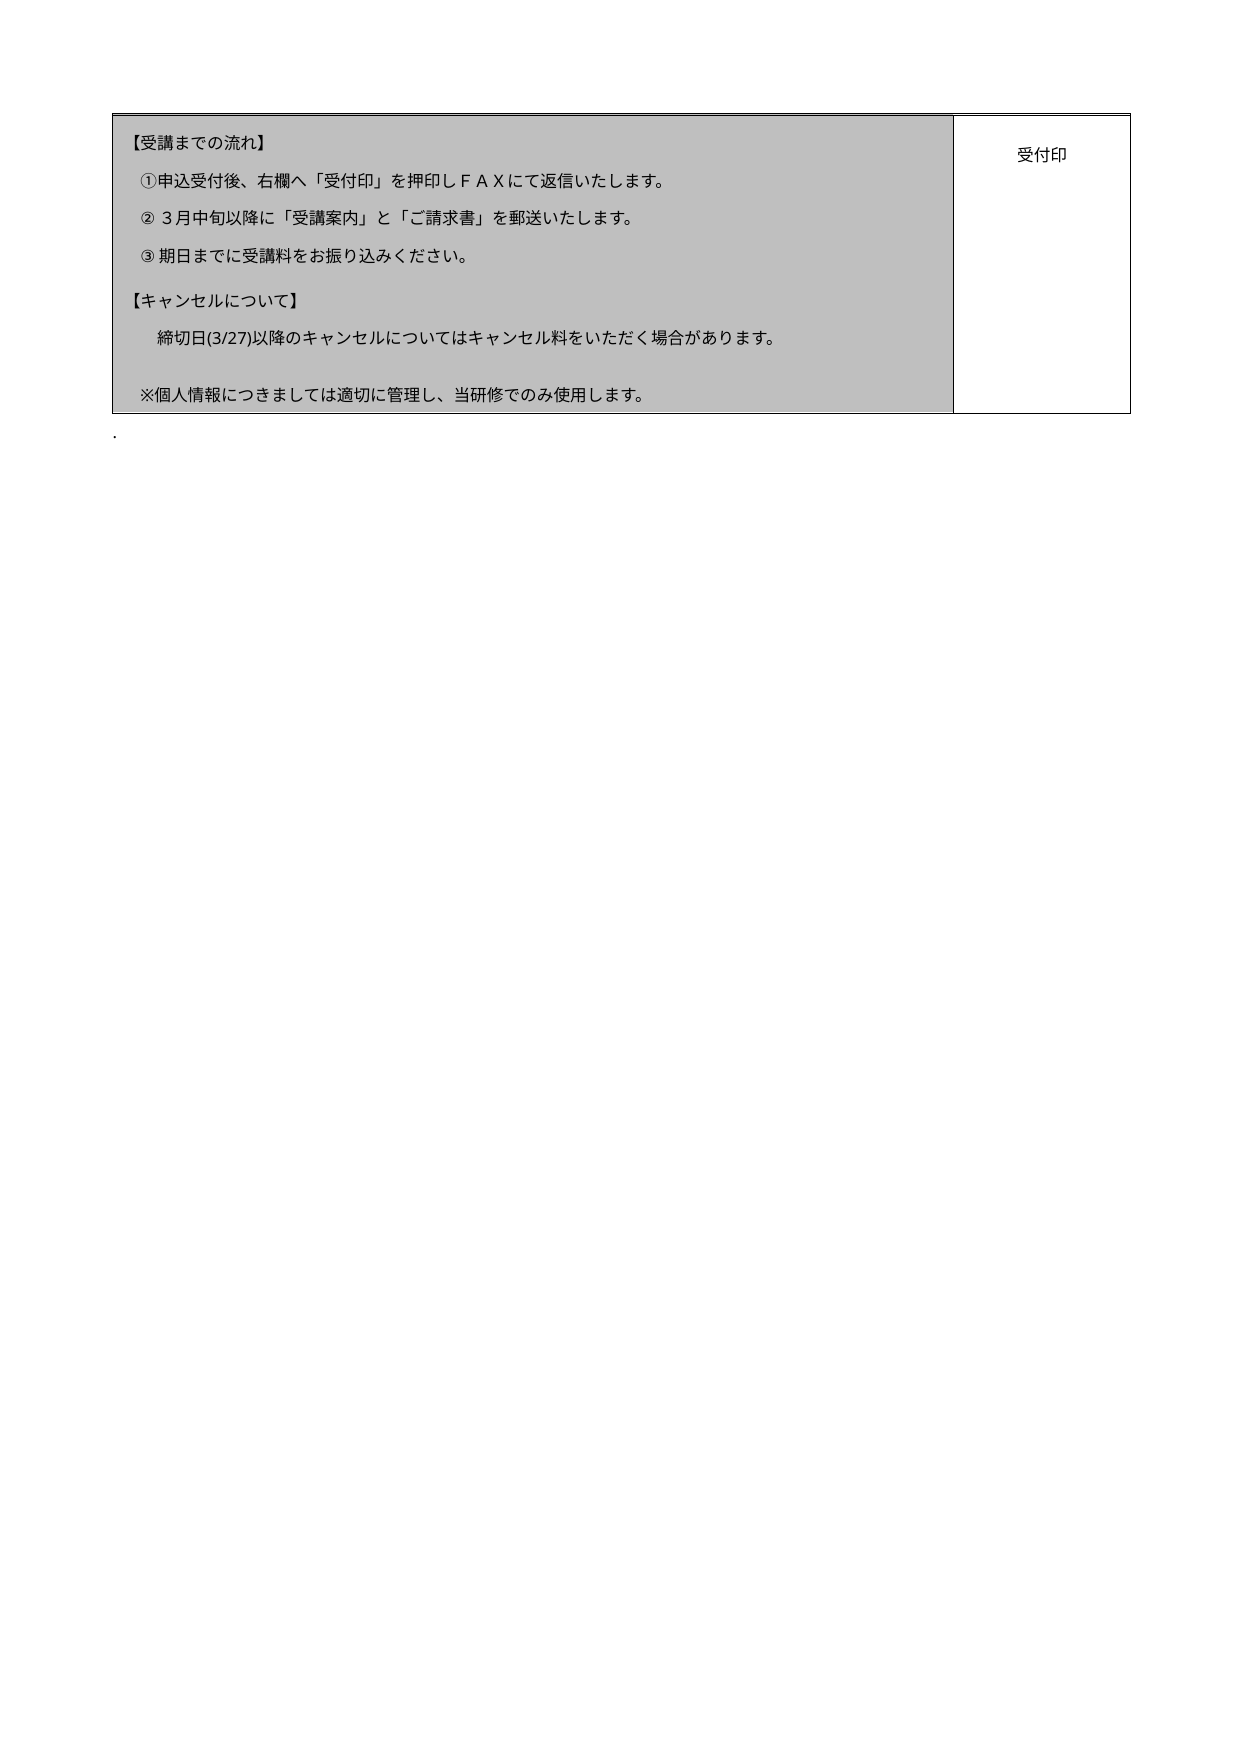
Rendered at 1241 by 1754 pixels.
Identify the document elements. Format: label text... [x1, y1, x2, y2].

table_cell 【受講までの流れ】 ①申込受付後、右欄へ「受付印」を押印しＦＡＸにて返信いたします。 ②３月中旬以降に「受講案内」と「ご請求書」を郵送いたします。 ③期日までに受講料をお振り込みください。 【キャンセルについて】 締切日(3/27)以降のキャンセルについてはキャンセル料をいただく場合があります。 ※個人情報につきましては適切に管理し、当研修でのみ使用します。 [113, 116, 953, 412]
text . [112, 414, 1128, 451]
table_cell 受付印 [954, 116, 1130, 412]
